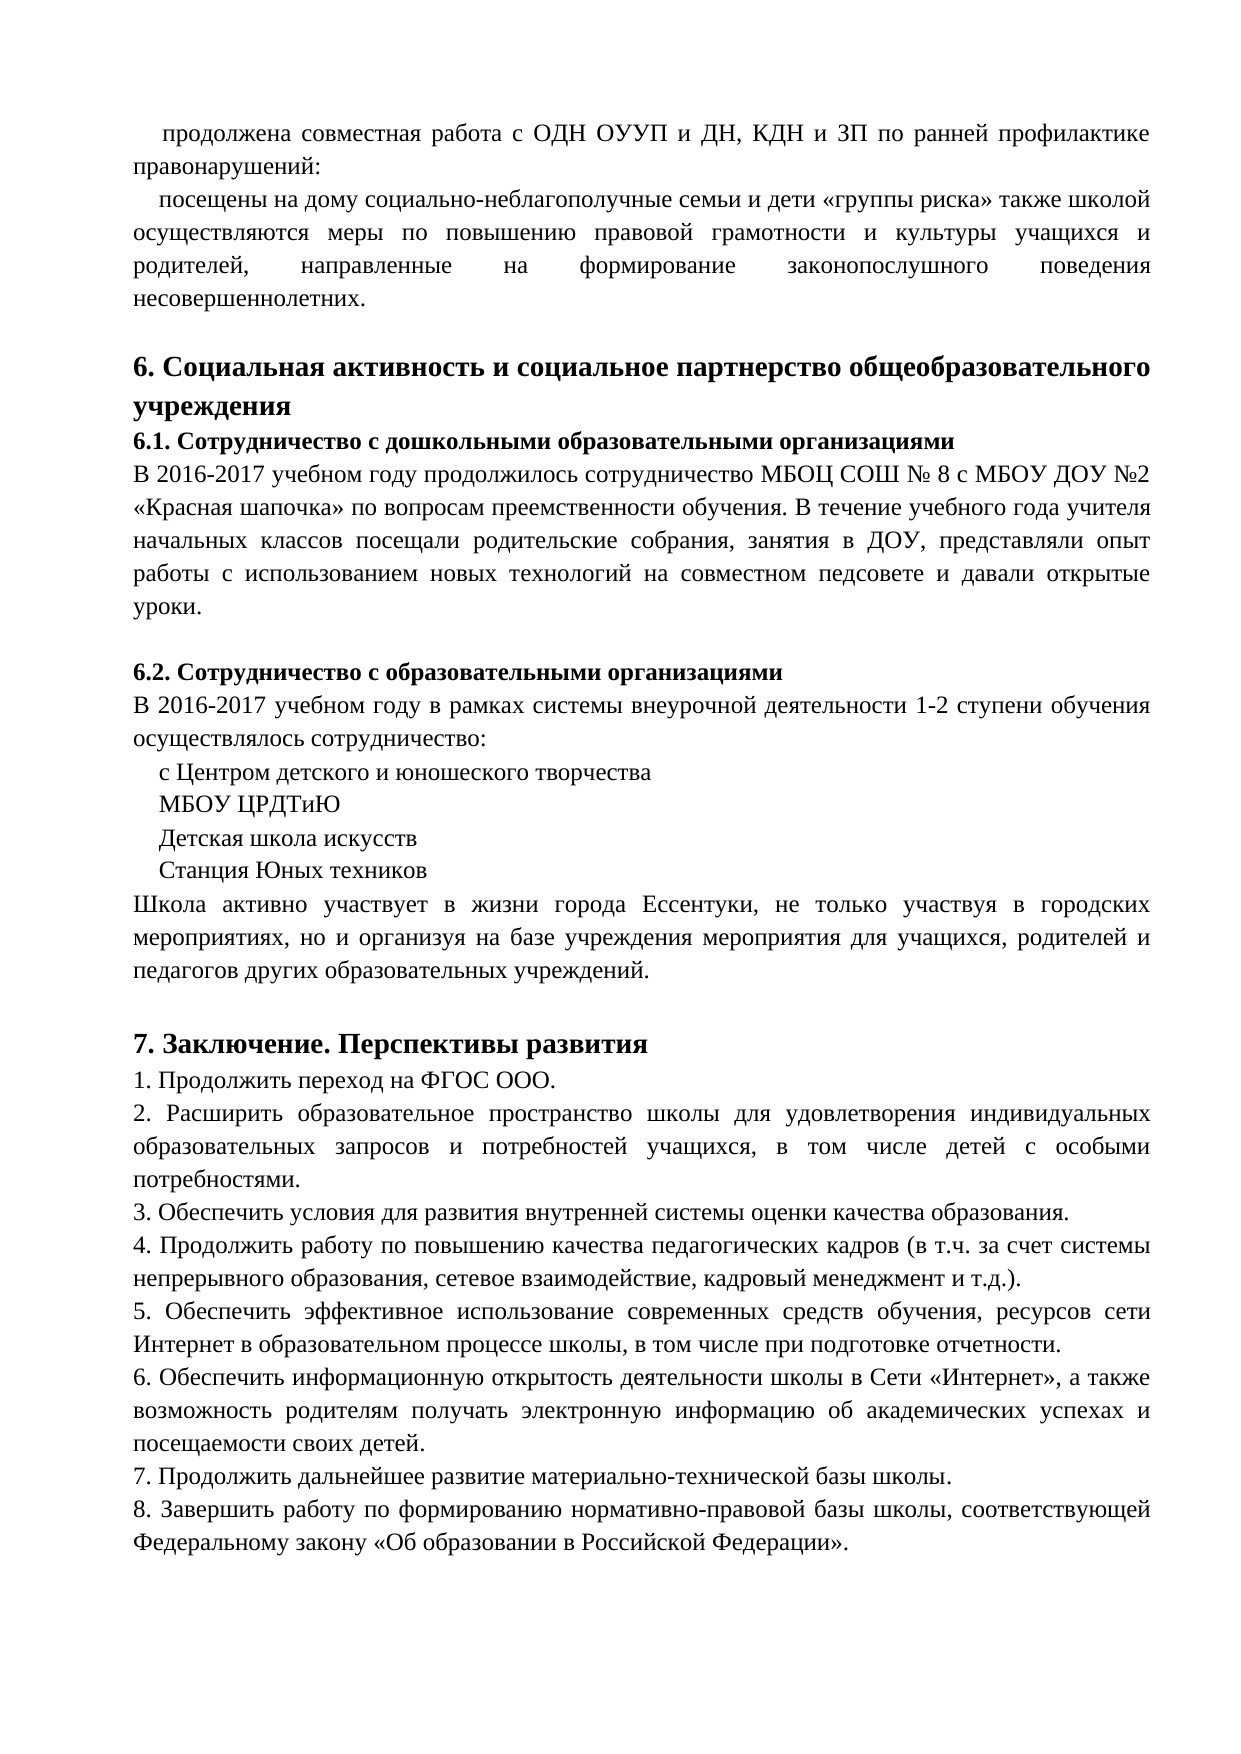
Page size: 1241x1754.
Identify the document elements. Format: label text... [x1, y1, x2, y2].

text 1. Продолжить переход на ФГОС ООО. [133, 1065, 1152, 1093]
text  продолжена совместная работа с ОДН ОУУП и ДН, КДН и ЗП по ранней профилактике правонарушений: [133, 118, 1152, 180]
text  МБОУ ЦРДТиЮ [133, 789, 1152, 818]
text  с Центром детского и юношеского творчества [133, 757, 1152, 785]
text Школа активно участвует в жизни города Ессентуки, не только участвуя в городских мероприятиях, но и организуя на базе учреждения мероприятия для учащихся, родителей и педагогов других образовательных учреждений. [133, 889, 1152, 983]
text 7. Продолжить дальнейшее развитие материально-технической базы школы. [133, 1461, 1152, 1490]
text В 2016-2017 учебном году в рамках системы внеурочной деятельности 1-2 ступени обучения осуществлялось сотрудничество: [133, 691, 1152, 752]
text В 2016-2017 учебном году продолжилось сотрудничество МБОЦ СОШ № 8 с МБОУ ДОУ №2 «Красная шапочка» по вопросам преемственности обучения. В течение учебного года учителя начальных классов посещали родительские собрания, занятия в ДОУ, представляли опыт работы с использованием новых технологий на совместном педсовете и давали открытые уроки. [133, 459, 1152, 620]
text 8. Завершить работу по формированию нормативно-правовой базы школы, соответствующей Федеральному закону «Об образовании в Российской Федерации». [133, 1494, 1152, 1556]
text 6. Обеспечить информационную открытость деятельности школы в Сети «Интернет», а также возможность родителям получать электронную информацию об академических успехах и посещаемости своих детей. [133, 1362, 1152, 1457]
text 6. Социальная активность и социальное партнерство общеобразовательного учреждения [133, 349, 1152, 421]
text 7. Заключение. Перспективы развития [133, 1026, 1152, 1060]
text 6.2. Сотрудничество с образовательными организациями [133, 657, 1152, 686]
text  Детская школа искусств [133, 823, 1152, 851]
text  посещены на дому социально-неблагополучные семьи и дети «группы риска» также школой осуществляются меры по повышению правовой грамотности и культуры учащихся и родителей, направленные на формирование законопослушного поведения несовершеннолетних. [133, 184, 1152, 312]
text 3. Обеспечить условия для развития внутренней системы оценки качества образования. [133, 1197, 1152, 1226]
text 2. Расширить образовательное пространство школы для удовлетворения индивидуальных образовательных запросов и потребностей учащихся, в том числе детей с особыми потребностями. [133, 1098, 1152, 1193]
text 6.1. Сотрудничество с дошкольными образовательными организациями [133, 426, 1152, 455]
text 5. Обеспечить эффективное использование современных средств обучения, ресурсов сети Интернет в образовательном процессе школы, в том числе при подготовке отчетности. [133, 1296, 1152, 1358]
text 4. Продолжить работу по повышению качества педагогических кадров (в т.ч. за счет системы непрерывного образования, сетевое взаимодействие, кадровый менеджмент и т.д.). [133, 1230, 1152, 1292]
text  Станция Юных техников [133, 856, 1152, 884]
